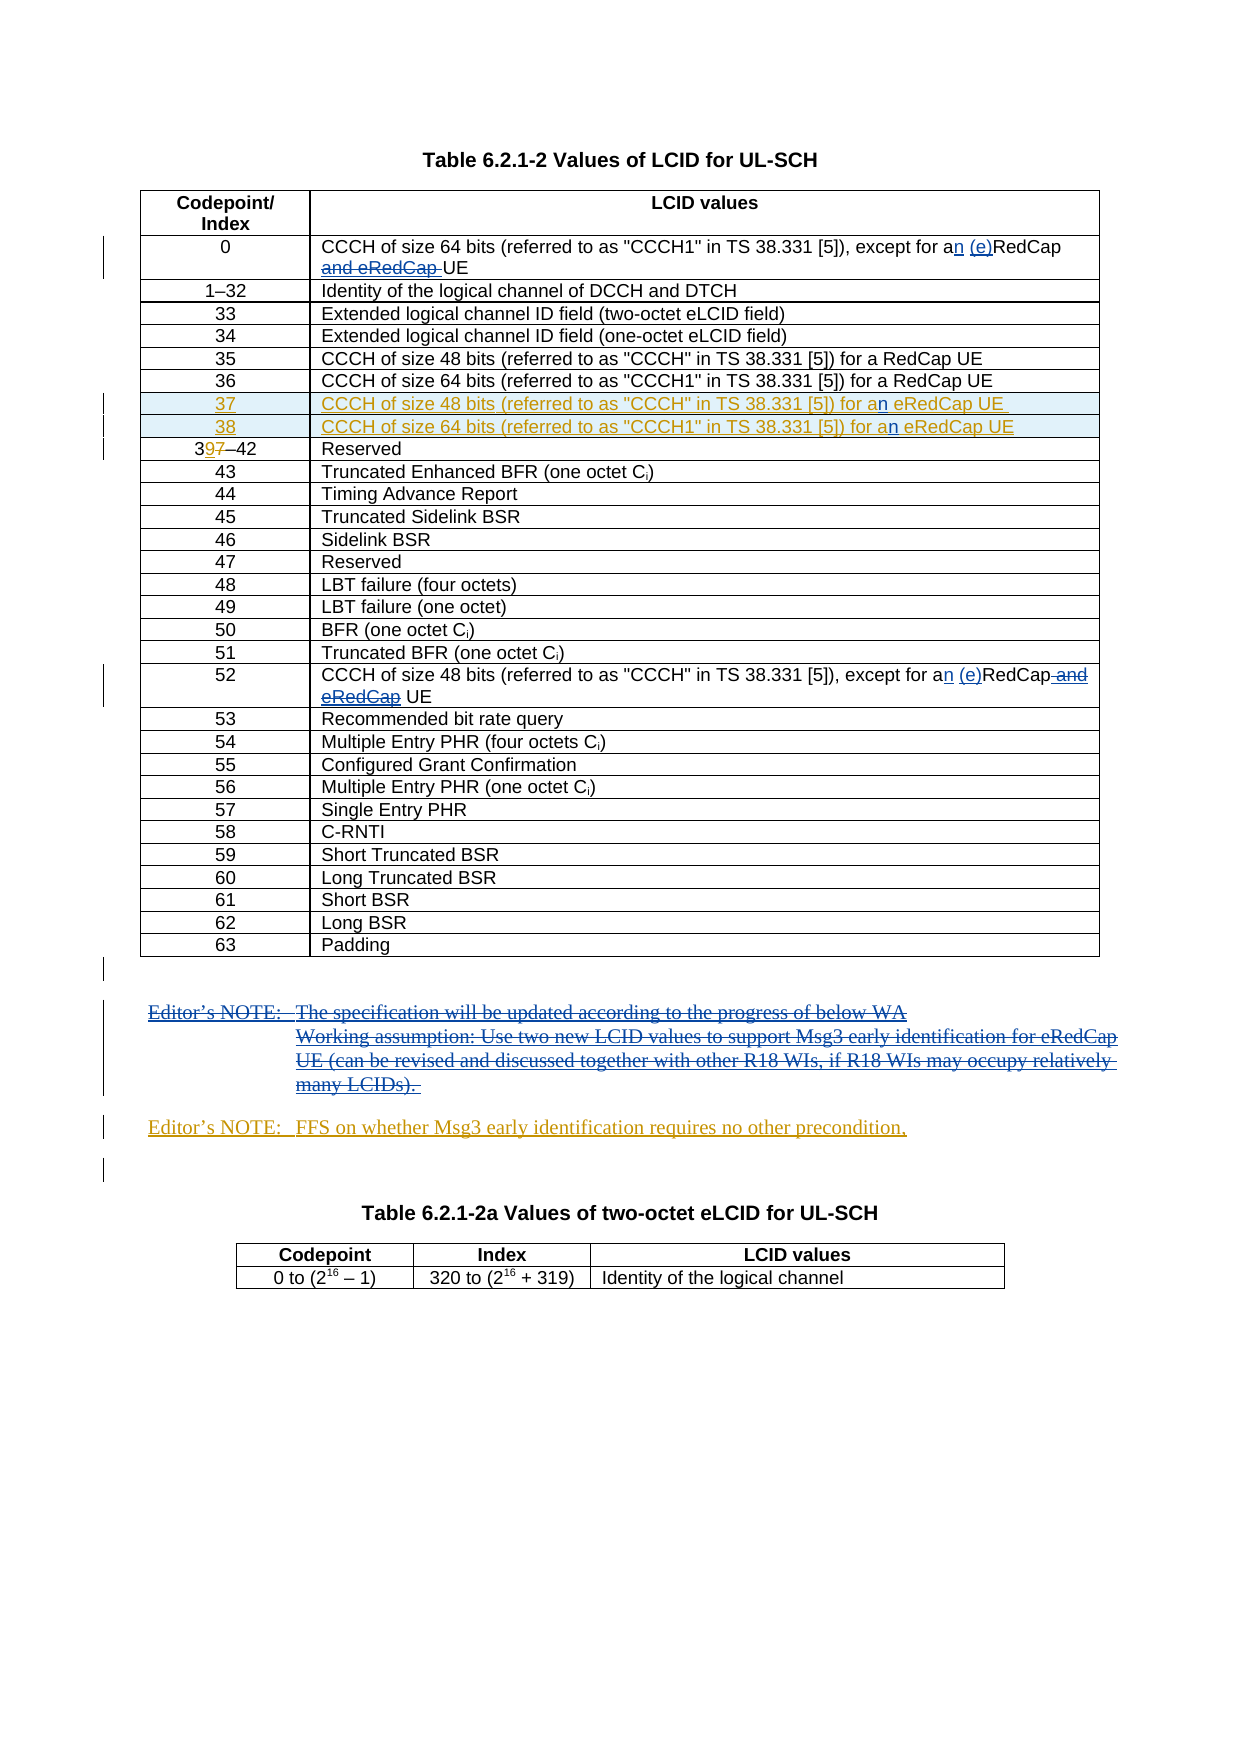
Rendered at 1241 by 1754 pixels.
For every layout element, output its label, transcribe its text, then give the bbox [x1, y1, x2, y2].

table_cell 51 [141, 641, 309, 663]
table_cell Padding [311, 934, 1099, 956]
table_cell 46 [141, 529, 309, 550]
table_cell Long BSR [311, 912, 1099, 933]
table_cell 33 [141, 303, 309, 324]
table_cell Sidelink BSR [311, 529, 1099, 550]
table_cell Truncated Enhanced BFR (one octet Ci) [311, 461, 1099, 482]
table_cell 57 [141, 799, 309, 820]
table_cell Recommended bit rate query [311, 708, 1099, 730]
table_cell CCCH of size 48 bits (referred to as "CCCH" in TS 38.331 [5]) for a RedCap UE [311, 348, 1099, 369]
table_cell Timing Advance Report [311, 483, 1099, 505]
table_cell CCCH of size 48 bits (referred to as "CCCH" in TS 38.331 [5]), except for a RedCap UE [311, 664, 1099, 707]
table_cell Short BSR [311, 889, 1099, 911]
table_cell 0 to (216 – 1) [237, 1267, 413, 1288]
table_cell 0 [141, 236, 309, 279]
table_cell Extended logical channel ID field (one-octet eLCID field) [311, 325, 1099, 347]
table_cell 49 [141, 596, 309, 618]
table_cell Identity of the logical channel [591, 1267, 1004, 1288]
table_cell 50 [141, 619, 309, 640]
table_cell 58 [141, 821, 309, 843]
table_cell Multiple Entry PHR (four octets Ci) [311, 731, 1099, 752]
table_cell 53 [141, 708, 309, 730]
table_cell Reserved [311, 438, 1099, 459]
table_cell Long Truncated BSR [311, 866, 1099, 888]
table_header LCID values [591, 1244, 1004, 1266]
table_cell Truncated Sidelink BSR [311, 506, 1099, 527]
table_cell LBT failure (one octet) [311, 596, 1099, 618]
table_cell 54 [141, 731, 309, 752]
table_cell 45 [141, 506, 309, 527]
table_cell 56 [141, 776, 309, 798]
table_cell 59 [141, 844, 309, 865]
table_cell 44 [141, 483, 309, 505]
table_cell BFR (one octet Ci) [311, 619, 1099, 640]
table_cell 43 [141, 461, 309, 482]
table_cell 52 [141, 664, 309, 707]
table_cell 48 [141, 574, 309, 595]
table_cell Identity of the logical channel of DCCH and DTCH [311, 280, 1099, 301]
table_header Index [414, 1244, 590, 1266]
table_cell LBT failure (four octets) [311, 574, 1099, 595]
table_cell CCCH of size 64 bits (referred to as "CCCH1" in TS 38.331 [5]), except for a RedCap UE [311, 236, 1099, 279]
table_cell 55 [141, 754, 309, 775]
table_cell CCCH of size 64 bits (referred to as "CCCH1" in TS 38.331 [5]) for a RedCap UE [311, 370, 1099, 392]
table_cell 63 [141, 934, 309, 956]
table_cell Configured Grant Confirmation [311, 754, 1099, 775]
table_cell 3–42 [141, 438, 309, 459]
table_header LCID values [311, 191, 1099, 234]
table_cell 36 [141, 370, 309, 392]
text Table 6.2.1-2 Values of LCID for UL-SCH [118, 148, 1122, 172]
table_cell 320 to (216 + 319) [414, 1267, 590, 1288]
table_cell C-RNTI [311, 821, 1099, 843]
table_cell 47 [141, 551, 309, 573]
table_cell 62 [141, 912, 309, 933]
table_cell 35 [141, 348, 309, 369]
table_cell Single Entry PHR [311, 799, 1099, 820]
text Table 6.2.1-2a Values of two-octet eLCID for UL-SCH [118, 1200, 1122, 1224]
table_cell Multiple Entry PHR (one octet Ci) [311, 776, 1099, 798]
table_cell Extended logical channel ID field (two-octet eLCID field) [311, 303, 1099, 324]
table_cell 1–32 [141, 280, 309, 301]
table_cell 60 [141, 866, 309, 888]
table_cell Short Truncated BSR [311, 844, 1099, 865]
table_cell 34 [141, 325, 309, 347]
table_cell 61 [141, 889, 309, 911]
table_cell Truncated BFR (one octet Ci) [311, 641, 1099, 663]
table_header Codepoint [237, 1244, 413, 1266]
table_cell Reserved [311, 551, 1099, 573]
table_header Codepoint/Index [141, 191, 309, 234]
